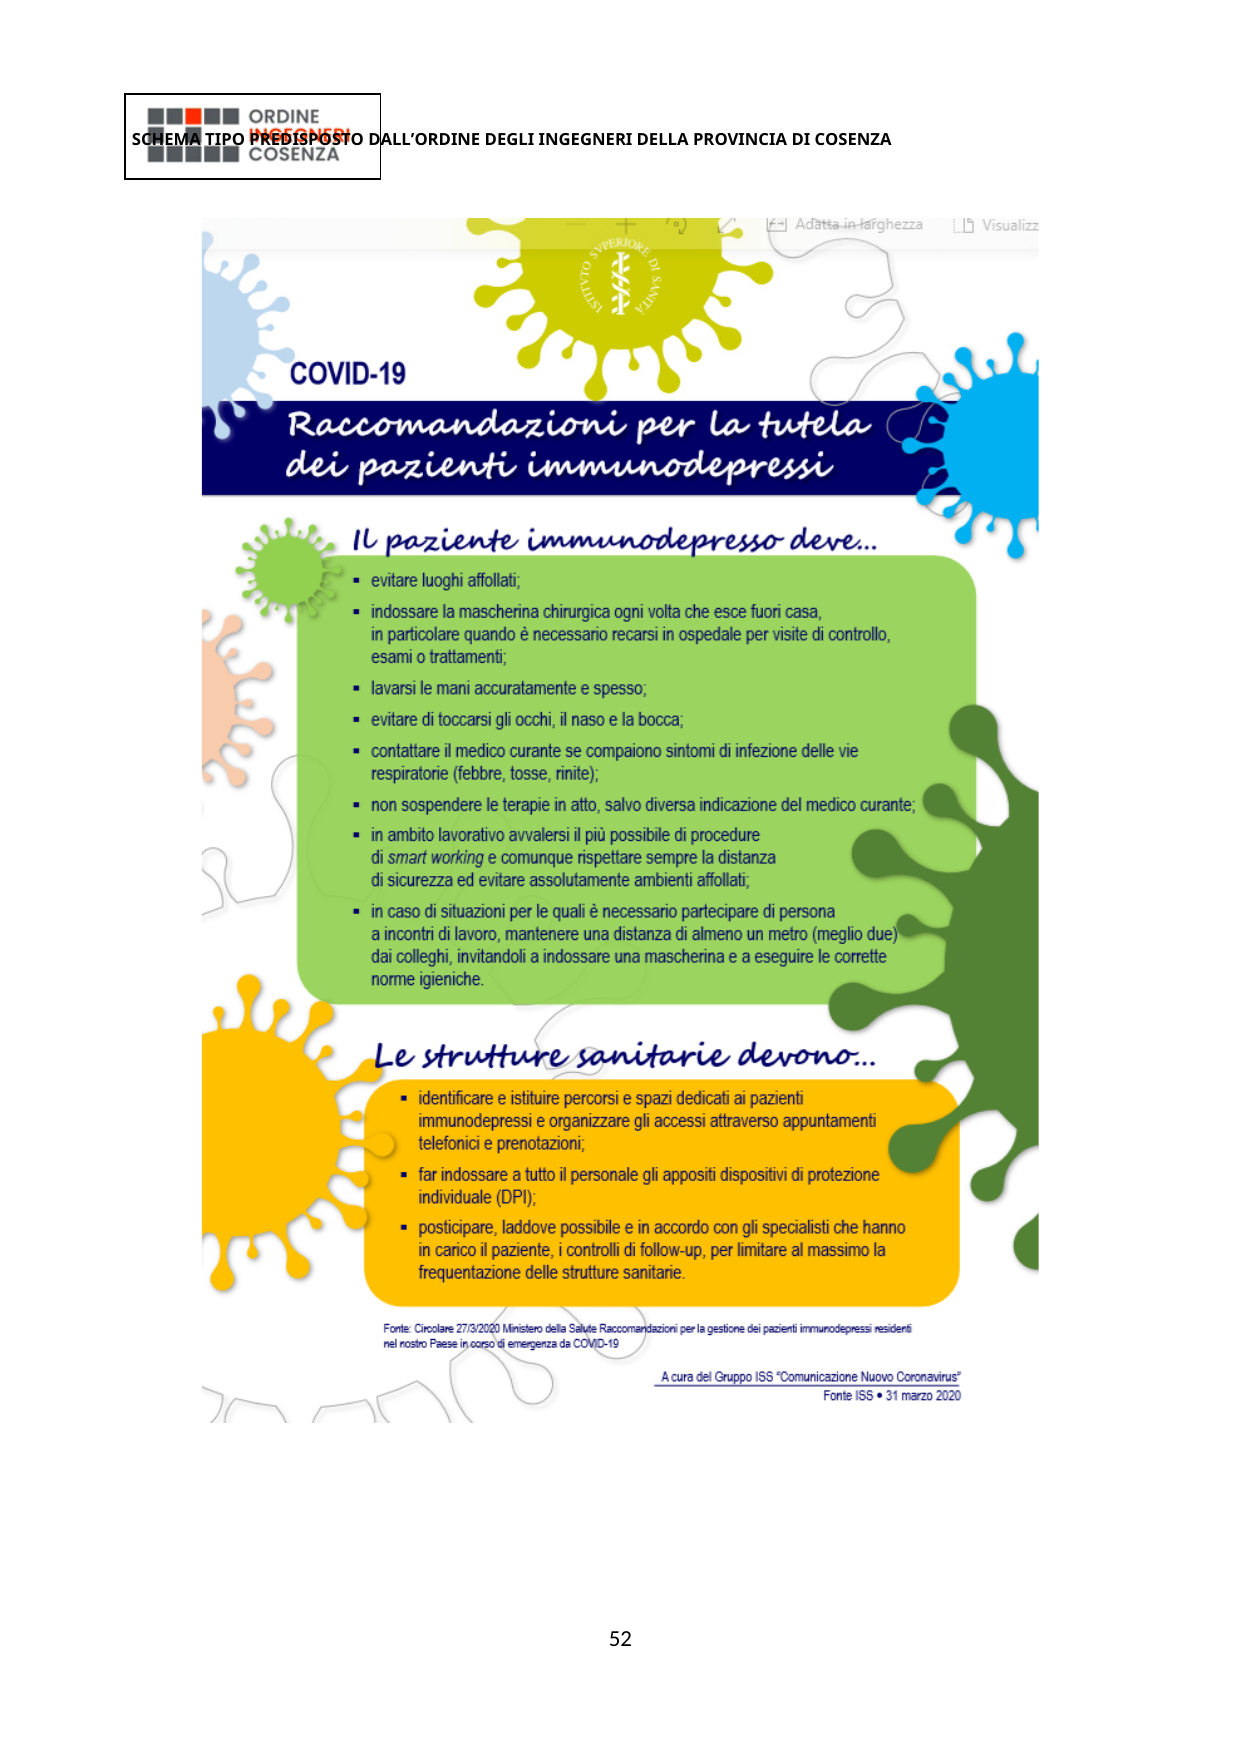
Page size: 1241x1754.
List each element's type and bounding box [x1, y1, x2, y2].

picture [140, 101, 358, 172]
picture [201, 218, 1039, 1423]
